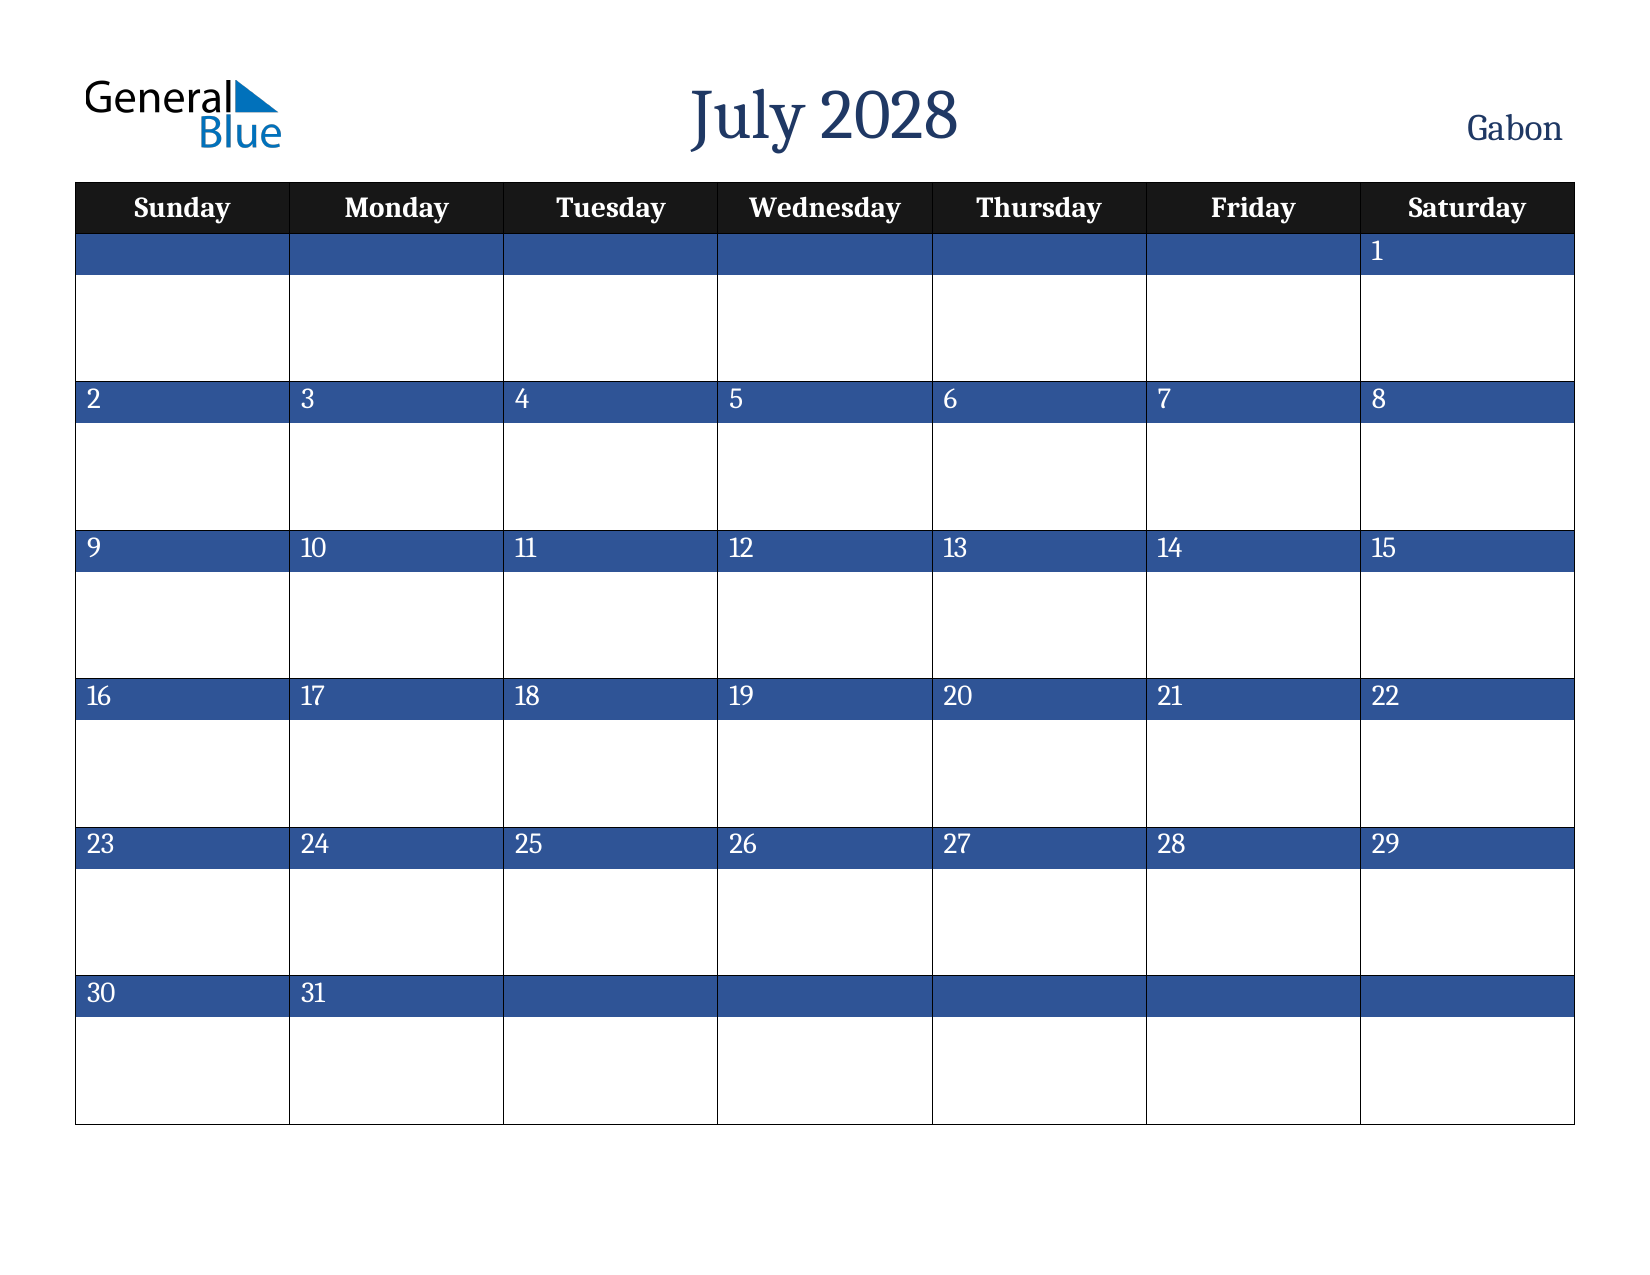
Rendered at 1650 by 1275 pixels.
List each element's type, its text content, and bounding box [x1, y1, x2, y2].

table_cell [290, 275, 503, 381]
table_cell 4 [504, 382, 717, 423]
table_cell [933, 869, 1146, 975]
table_cell 3 [290, 382, 503, 423]
table_cell 30 [76, 976, 289, 1017]
table_cell 8 [1361, 382, 1574, 423]
table_cell [1361, 275, 1574, 381]
table_cell 31 [290, 976, 503, 1017]
table_header July 2028 [504, 75, 1146, 182]
table_cell [504, 720, 717, 827]
table_cell 27 [933, 828, 1146, 869]
table_cell [76, 720, 289, 827]
table_cell 7 [1147, 382, 1360, 423]
table_cell [1147, 976, 1360, 1017]
table_cell Saturday [1361, 183, 1574, 233]
table_cell 17 [290, 679, 503, 720]
table_cell [76, 869, 289, 975]
table_cell [76, 423, 289, 530]
picture [86, 80, 281, 148]
table_cell 28 [1147, 828, 1360, 869]
table_cell 29 [1361, 828, 1574, 869]
table_cell [504, 572, 717, 678]
table_cell [718, 572, 932, 678]
table_cell [290, 423, 503, 530]
table_cell 13 [933, 531, 1146, 572]
table_cell 24 [290, 828, 503, 869]
table_cell [290, 1017, 503, 1123]
table_cell [76, 275, 289, 381]
table_cell [504, 234, 717, 275]
table_cell 9 [76, 531, 289, 572]
table_cell Thursday [933, 183, 1146, 233]
table_cell [718, 234, 932, 275]
table_cell Wednesday [718, 183, 932, 233]
table_cell 2 [76, 382, 289, 423]
table_cell 25 [504, 828, 717, 869]
table_cell [1361, 1017, 1574, 1123]
table_header Gabon [1146, 75, 1574, 182]
table_cell [718, 1017, 932, 1123]
table_cell 20 [933, 679, 1146, 720]
table_cell 18 [504, 679, 717, 720]
table_cell 1 [1361, 234, 1574, 275]
table_cell Friday [1147, 183, 1360, 233]
table_cell [290, 869, 503, 975]
table_cell [76, 234, 289, 275]
table_cell [933, 720, 1146, 827]
table_cell 21 [1147, 679, 1360, 720]
table_cell [933, 572, 1146, 678]
table_cell 11 [504, 531, 717, 572]
table_cell 6 [933, 382, 1146, 423]
table_cell [504, 1017, 717, 1123]
table_cell Monday [290, 183, 503, 233]
table_cell [1361, 976, 1574, 1017]
table_cell [290, 234, 503, 275]
table_cell [290, 572, 503, 678]
table_cell [1361, 572, 1574, 678]
table_cell [718, 275, 932, 381]
table_cell 10 [290, 531, 503, 572]
table_cell [718, 869, 932, 975]
table_cell [504, 423, 717, 530]
table_cell [1147, 275, 1360, 381]
table_cell 26 [718, 828, 932, 869]
table_cell 14 [1147, 531, 1360, 572]
table_cell [718, 976, 932, 1017]
table_cell 5 [718, 382, 932, 423]
table_cell [76, 1017, 289, 1123]
table_cell [76, 572, 289, 678]
table_cell [1147, 869, 1360, 975]
table_cell [1147, 1017, 1360, 1123]
table_cell [1361, 423, 1574, 530]
table_cell [933, 976, 1146, 1017]
table_cell [1147, 234, 1360, 275]
table_cell Sunday [76, 183, 289, 233]
table_cell [504, 275, 717, 381]
table_cell 16 [76, 679, 289, 720]
table_cell [933, 275, 1146, 381]
table_cell [290, 720, 503, 827]
table_header [76, 75, 503, 182]
table_cell [933, 234, 1146, 275]
table_cell 19 [718, 679, 932, 720]
table_cell 15 [1361, 531, 1574, 572]
table_cell [933, 423, 1146, 530]
table_cell [1361, 869, 1574, 975]
table_cell [1147, 423, 1360, 530]
table_cell [1147, 572, 1360, 678]
table_cell 22 [1361, 679, 1574, 720]
table_cell Tuesday [504, 183, 717, 233]
table_cell 23 [76, 828, 289, 869]
table_cell [504, 976, 717, 1017]
table_cell [718, 423, 932, 530]
table_cell 12 [718, 531, 932, 572]
table_cell [504, 869, 717, 975]
table_cell [1147, 720, 1360, 827]
table_cell [1361, 720, 1574, 827]
table_cell [933, 1017, 1146, 1123]
table_cell [718, 720, 932, 827]
